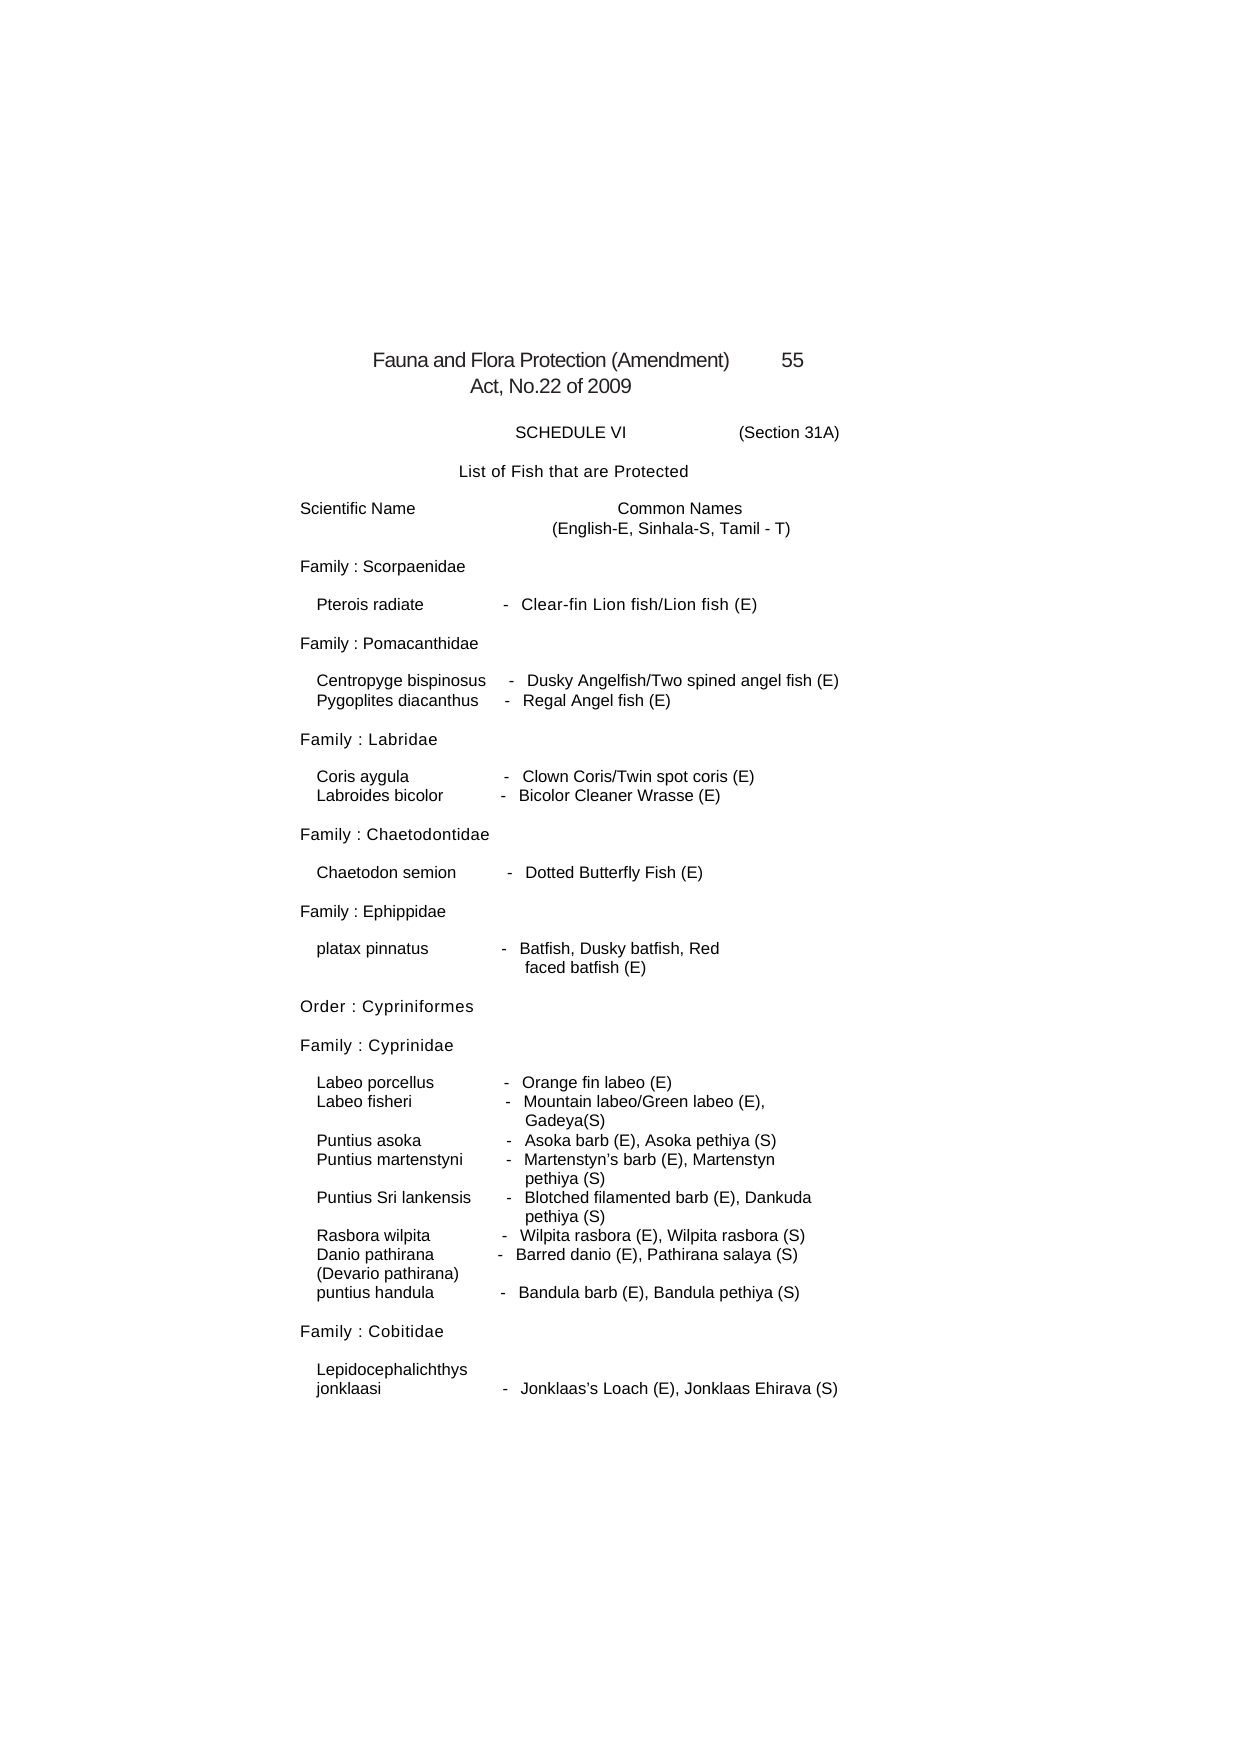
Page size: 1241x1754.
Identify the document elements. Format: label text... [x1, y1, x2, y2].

text Gadeya(S) [525, 1112, 1240, 1131]
text (English-E, Sinhala-S, Tamil - T) [552, 519, 1240, 538]
text Fauna and Flora Protection (Amendment) 55 [372, 347, 1240, 373]
text puntius handula - Bandula barb (E), Bandula pethiya (S) [316, 1284, 1240, 1303]
text List of Fish that are Protected [458, 460, 1240, 482]
text Puntius asoka - Asoka barb (E), Asoka pethiya (S) [316, 1131, 1240, 1150]
text jonklaasi - Jonklaas’s Loach (E), Jonklaas Ehirava (S) [316, 1379, 1240, 1398]
text Pterois radiate - Clear-fin Lion fish/Lion fish (E) [316, 594, 1240, 614]
text Family : Chaetodontidae [300, 823, 1240, 845]
text faced batfish (E) [525, 958, 1240, 978]
text Pygoplites diacanthus - Regal Angel fish (E) [316, 691, 1240, 710]
text Puntius Sri lankensis - Blotched filamented barb (E), Dankuda [316, 1188, 1240, 1207]
text Family : Cyprinidae [300, 1034, 1240, 1055]
text Family : Labridae [300, 728, 1240, 749]
text Puntius martenstyni - Martenstyn’s barb (E), Martenstyn [316, 1150, 1240, 1169]
text Coris aygula - Clown Coris/Twin spot coris (E) [316, 766, 1240, 786]
text pethiya (S) [525, 1169, 1240, 1188]
text Labroides bicolor - Bicolor Cleaner Wrasse (E) [316, 786, 1240, 806]
text Family : Ephippidae [300, 900, 1240, 921]
text Rasbora wilpita - Wilpita rasbora (E), Wilpita rasbora (S) [316, 1227, 1240, 1245]
text Lepidocephalichthys [316, 1359, 1240, 1379]
text Labeo porcellus - Orange fin labeo (E) [316, 1072, 1240, 1092]
text Family : Cobitidae [300, 1321, 1240, 1342]
text pethiya (S) [525, 1207, 1240, 1227]
text Family : Scorpaenidae [300, 556, 1240, 577]
text Chaetodon semion - Dotted Butterfly Fish (E) [316, 862, 1240, 882]
text Labeo fisheri - Mountain labeo/Green labeo (E), [316, 1092, 1240, 1112]
text (Devario pathirana) [316, 1264, 1240, 1284]
text Scientific Name Common Names [300, 499, 1240, 519]
text Danio pathirana - Barred danio (E), Pathirana salaya (S) [316, 1245, 1240, 1264]
text platax pinnatus - Batfish, Dusky batfish, Red [316, 938, 1240, 958]
text Family : Pomacanthidae [300, 632, 1240, 654]
text Order : Cypriniformes [300, 995, 1240, 1017]
text Act, No.22 of 2009 [470, 373, 1240, 398]
text Centropyge bispinosus - Dusky Angelfish/Two spined angel fish (E) [316, 671, 1240, 691]
text SCHEDULE VI (Section 31A) [515, 422, 1240, 443]
